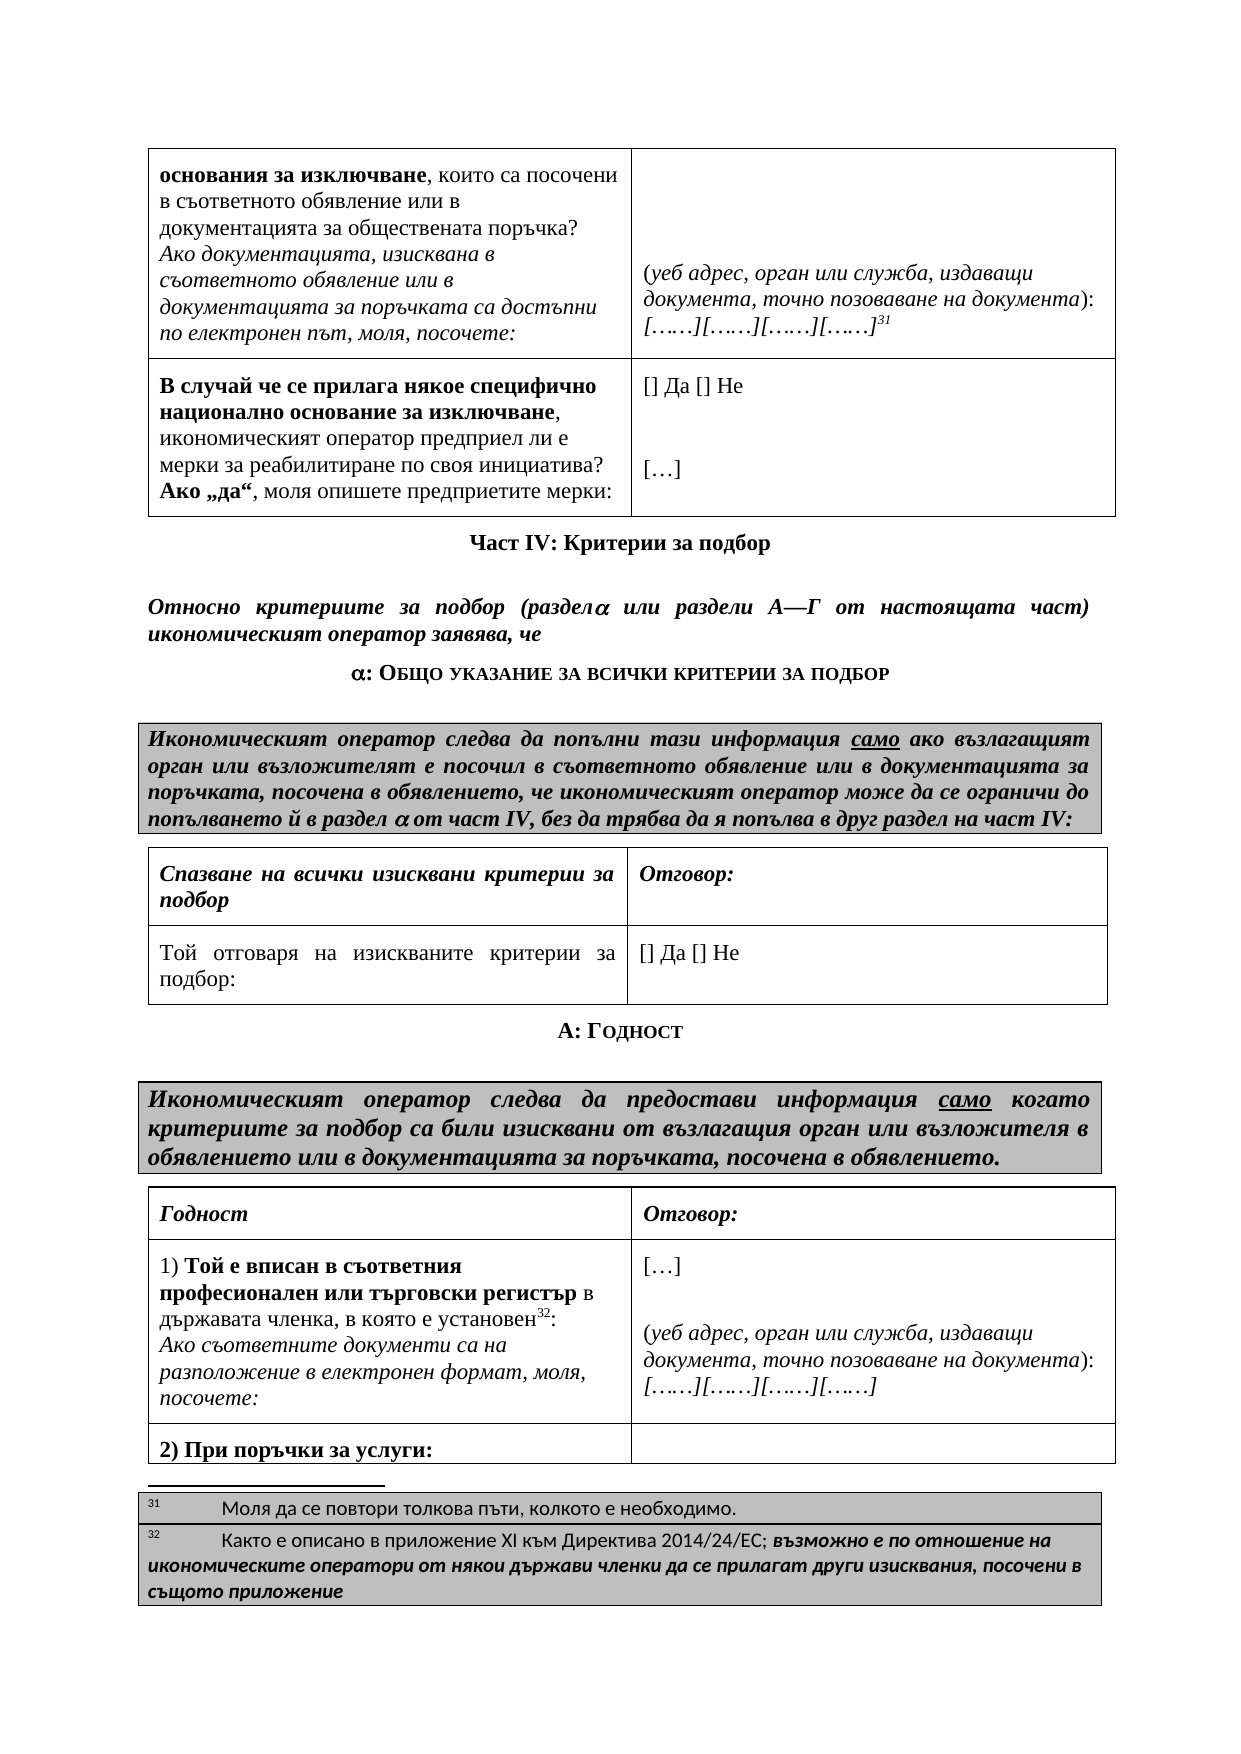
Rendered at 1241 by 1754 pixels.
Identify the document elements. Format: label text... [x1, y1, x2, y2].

text Икономическият оператор следва да предостави информация само когато критериите за подбор са били изисквани от възлагащия орган или възложителя в обявлението или в документацията за поръчката, посочена в обявлението. [139, 1083, 1101, 1173]
text Икономическият оператор следва да попълни тази информация само ако възлагащият орган или възложителят е посочил в съответното обявление или в документацията за поръчката, посочена в обявлението, че икономическият оператор може да се ограничи до попълването й в раздел от част ІV, без да трябва да я попълва в друг раздел на част ІV: [139, 724, 1101, 833]
table_cell 1) Той е вписан в съответния професионален или търговски регистър в държавата членка, в която е установен: Ако съответните документи са на разположение в електронен формат, моля, посочете: [149, 1240, 631, 1423]
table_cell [149, 1424, 631, 1463]
table_header Годност [149, 1188, 631, 1239]
table_cell Той отговаря на изискваните критерии за подбор: [149, 926, 627, 1004]
table_header Спазване на всички изисквани критерии за подбор [149, 848, 627, 925]
table_cell [] Да [] Не […] [632, 359, 1115, 516]
table_cell В случай че се прилага някое специфично национално основание за изключване, икономическият оператор предприел ли е мерки за реабилитиране по своя инициатива? Ако „да“, моля опишете предприетите мерки: [149, 359, 631, 516]
text Част IV: Критерии за подбор [148, 529, 1093, 556]
table_header Отговор: [632, 1188, 1115, 1239]
table_cell […] (уеб адрес, орган или служба, издаващи документа, точно позоваване на документа): [……][……][……][……] [632, 1240, 1115, 1423]
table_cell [149, 149, 631, 358]
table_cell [632, 149, 1115, 358]
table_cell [632, 1424, 1115, 1463]
table_header Отговор: [628, 848, 1107, 925]
table_cell [] Да [] Не [628, 926, 1107, 1004]
text Относно критериите за подбор (раздел или раздели А—Г от настоящата част) икономическият оператор заявява, че [148, 593, 1093, 646]
text А: Годност [148, 1018, 1093, 1044]
text : Общо указание за всички критерии за подбор [148, 658, 1093, 685]
